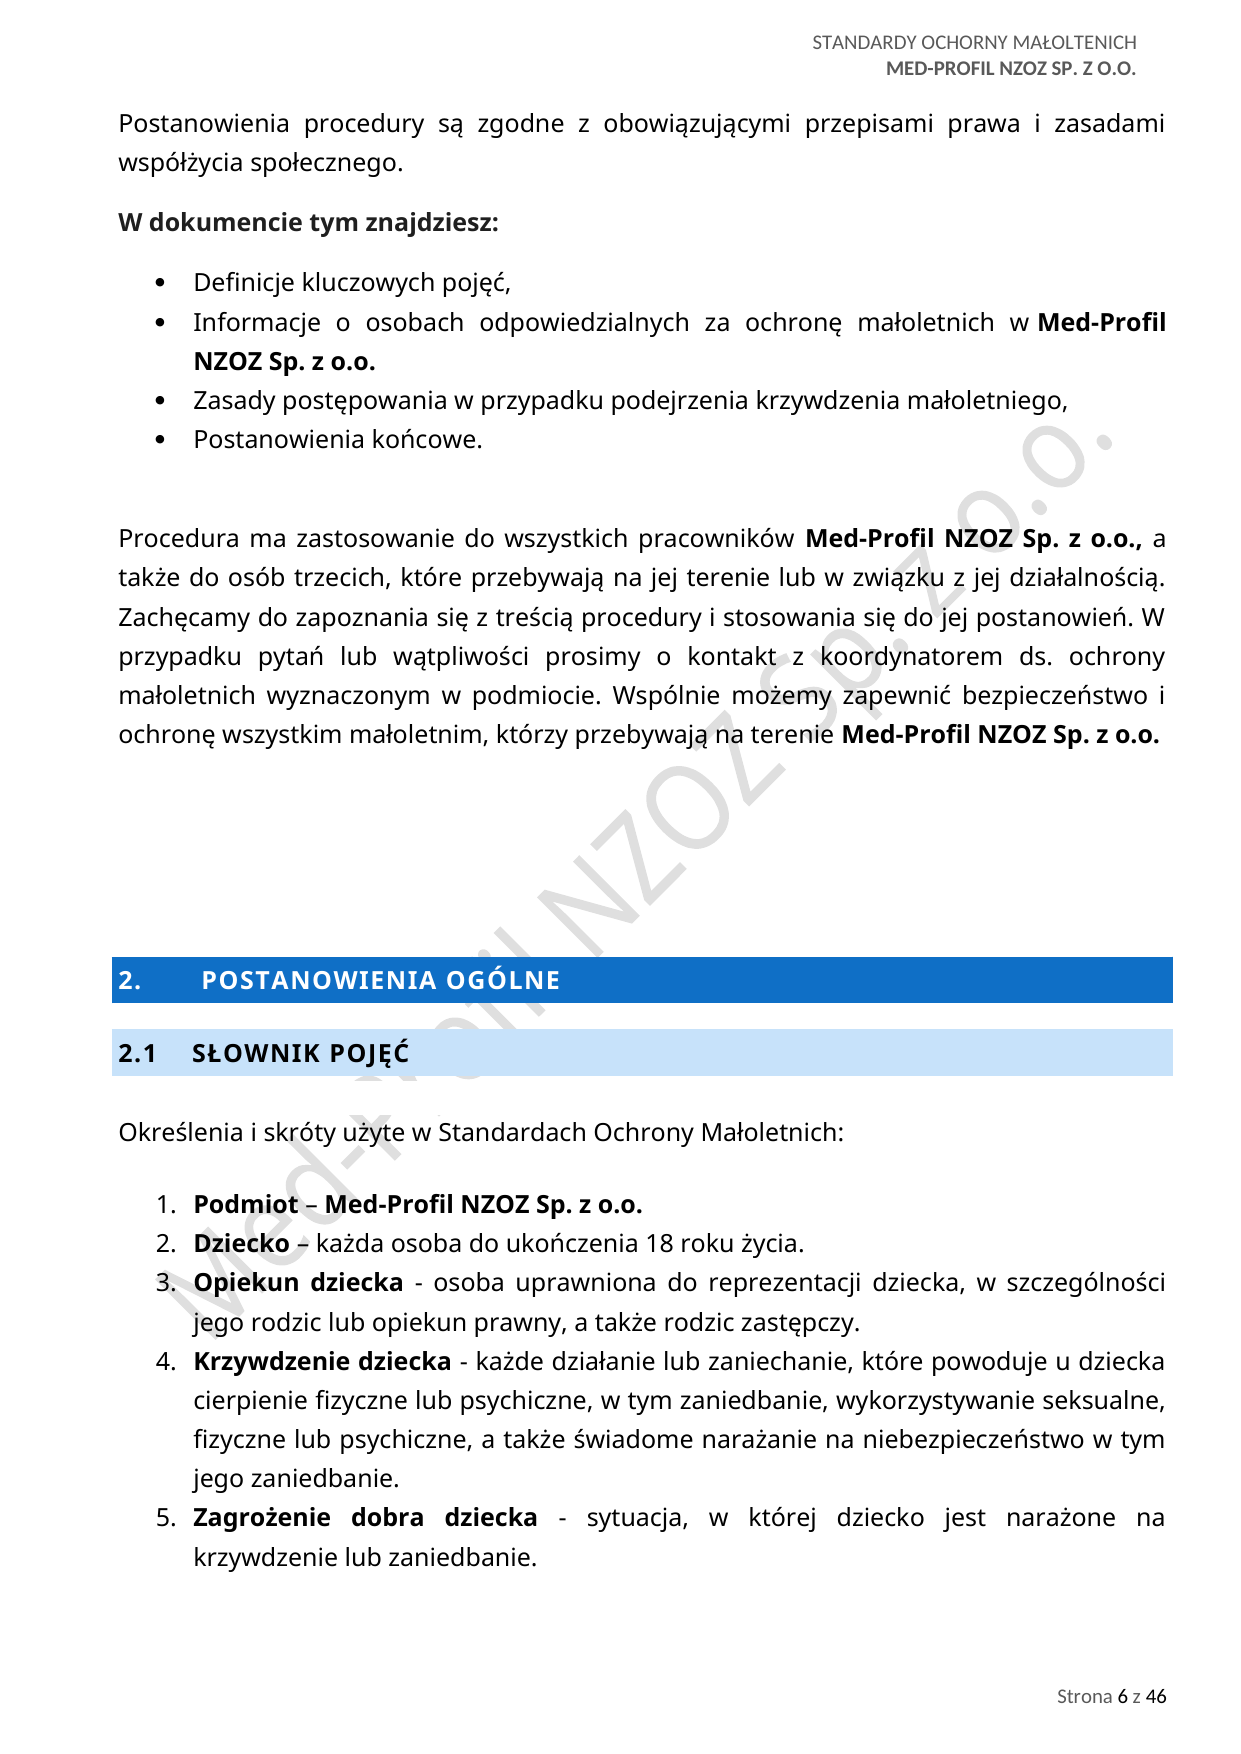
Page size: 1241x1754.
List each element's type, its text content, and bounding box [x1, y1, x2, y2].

list Informacje o osobach odpowiedzialnych za ochronę małoletnich w Med-Profil NZOZ Sp. z o.o. [156, 304, 1167, 377]
text Procedura ma zastosowanie do wszystkich pracowników Med-Profil NZOZ Sp. z o.o., a także do osób trzecich, które przebywają na jej terenie lub w związku z jej działalnością. Zachęcamy do zapoznania się z treścią procedury i stosowania się do jej postanowień. W przypadku pytań lub wątpliwości prosimy o kontakt z koordynatorem ds. ochrony małoletnich wyznaczonym w podmiocie. Wspólnie możemy zapewnić bezpieczeństwo i ochronę wszystkim małoletnim, którzy przebywają na terenie Med-Profil NZOZ Sp. z o.o. [118, 521, 1167, 751]
list Zagrożenie dobra dziecka - sytuacja, w której dziecko jest narażone na krzywdzenie lub zaniedbanie. [156, 1500, 1167, 1573]
subtitle POSTANOWIENIA OGÓLNE [118, 963, 1167, 997]
list Opiekun dziecka - osoba uprawniona do reprezentacji dziecka, w szczególności jego rodzic lub opiekun prawny, a także rodzic zastępczy. [156, 1265, 1167, 1338]
list Definicje kluczowych pojęć, [156, 265, 1167, 299]
list Zasady postępowania w przypadku podejrzenia krzywdzenia małoletniego, [156, 382, 1167, 417]
list Krzywdzenie dziecka - każde działanie lub zaniechanie, które powoduje u dziecka cierpienie fizyczne lub psychiczne, w tym zaniedbanie, wykorzystywanie seksualne, fizyczne lub psychiczne, a także świadome narażanie na niebezpieczeństwo w tym jego zaniedbanie. [156, 1343, 1167, 1495]
list Podmiot – Med-Profil NZOZ Sp. z o.o. [156, 1187, 1167, 1221]
text Postanowienia procedury są zgodne z obowiązującymi przepisami prawa i zasadami współżycia społecznego. [118, 106, 1167, 179]
list Postanowienia końcowe. [156, 422, 1167, 456]
subtitle 2.1 SŁOWNIK POJĘĆ [118, 1035, 1167, 1069]
text Określenia i skróty użyte w Standardach Ochrony Małoletnich: [118, 1115, 1167, 1149]
list Dziecko – każda osoba do ukończenia 18 roku życia. [156, 1226, 1167, 1260]
text W dokumencie tym znajdziesz: [118, 205, 1167, 239]
